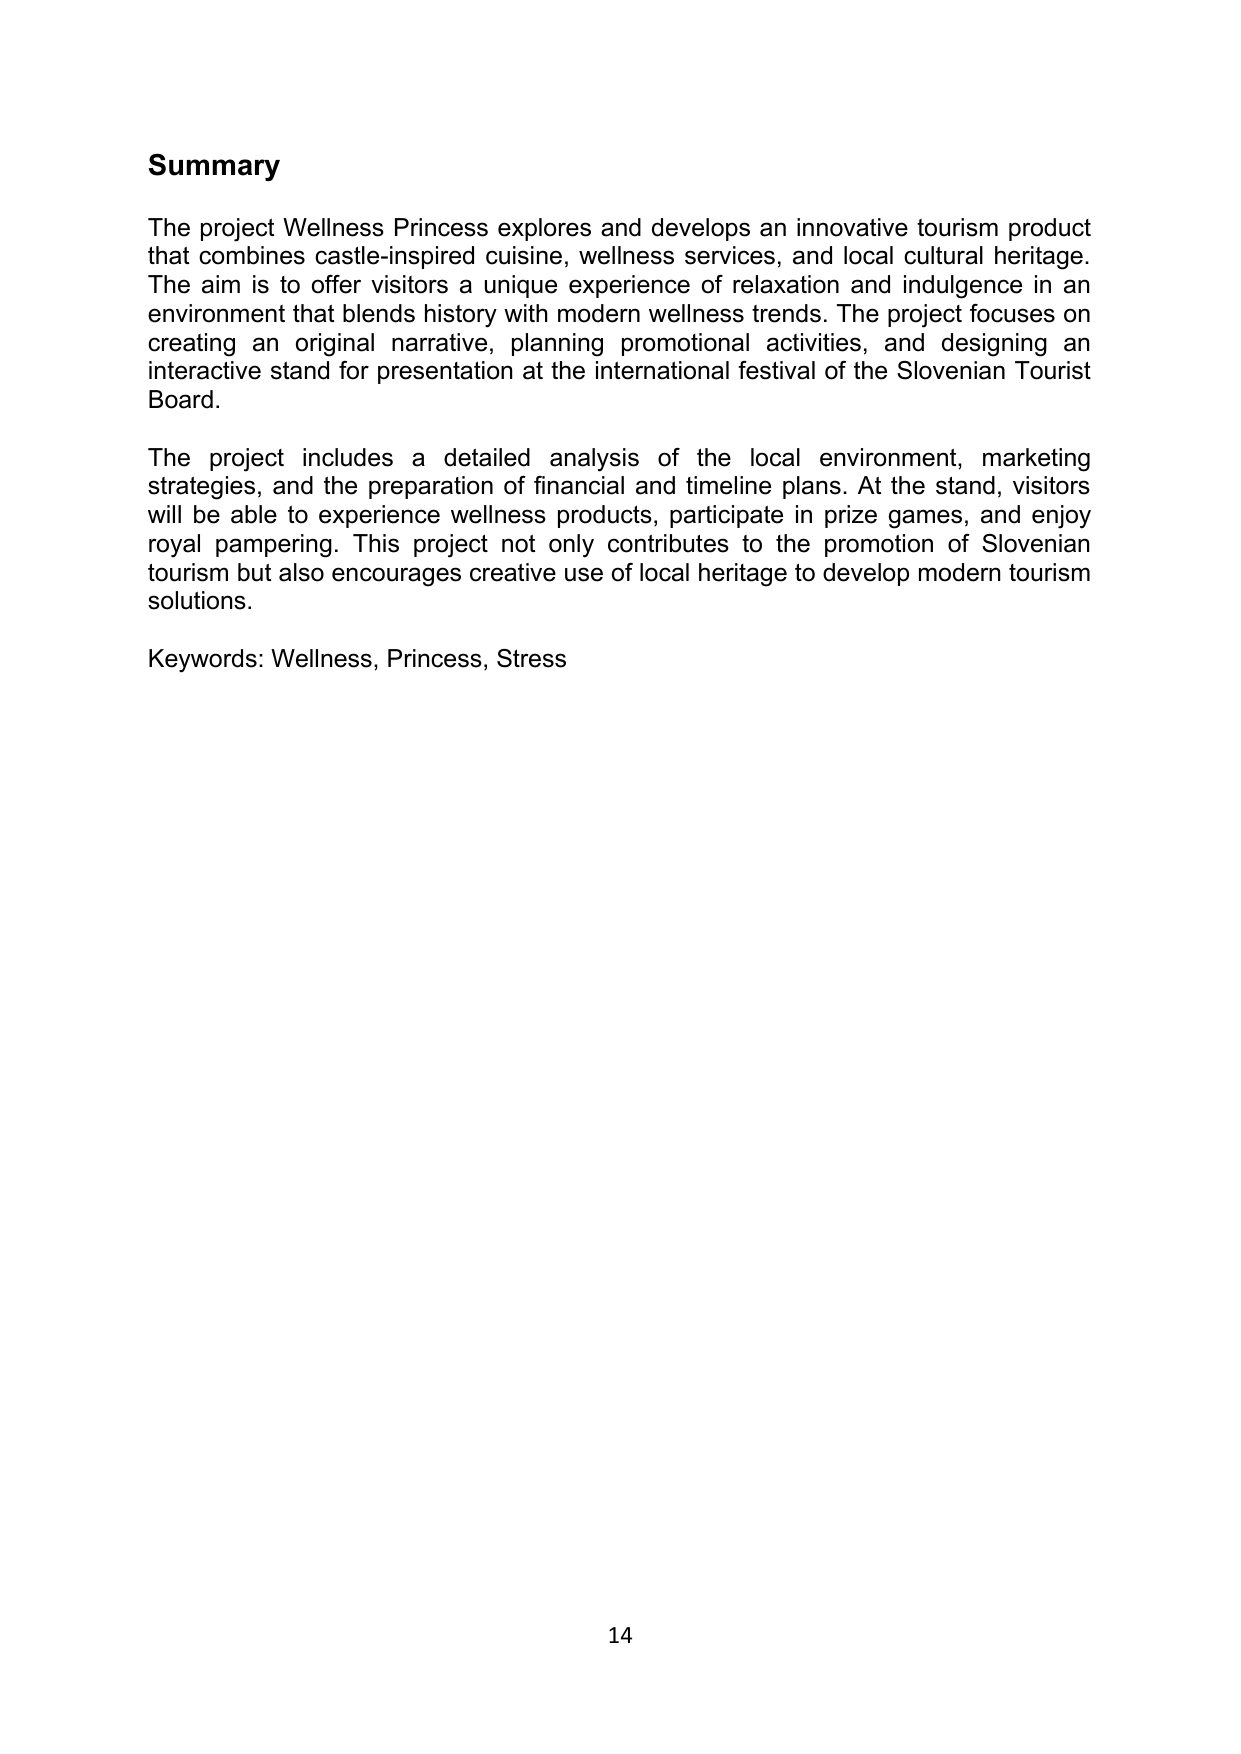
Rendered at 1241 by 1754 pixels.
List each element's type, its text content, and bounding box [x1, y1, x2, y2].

text The project includes a detailed analysis of the local environment, marketing strategies, and the preparation of financial and timeline plans. At the stand, visitors will be able to experience wellness products, participate in prize games, and enjoy royal pampering. This project not only contributes to the promotion of Slovenian tourism but also encourages creative use of local heritage to develop modern tourism solutions. [148, 442, 1093, 615]
text The project Wellness Princess explores and develops an innovative tourism product that combines castle-inspired cuisine, wellness services, and local cultural heritage. The aim is to offer visitors a unique experience of relaxation and indulgence in an environment that blends history with modern wellness trends. The project focuses on creating an original narrative, planning promotional activities, and designing an interactive stand for presentation at the international festival of the Slovenian Tourist Board. [148, 212, 1093, 414]
text Keywords: Wellness, Princess, Stress [148, 644, 1093, 672]
subtitle Summary [148, 148, 1093, 181]
